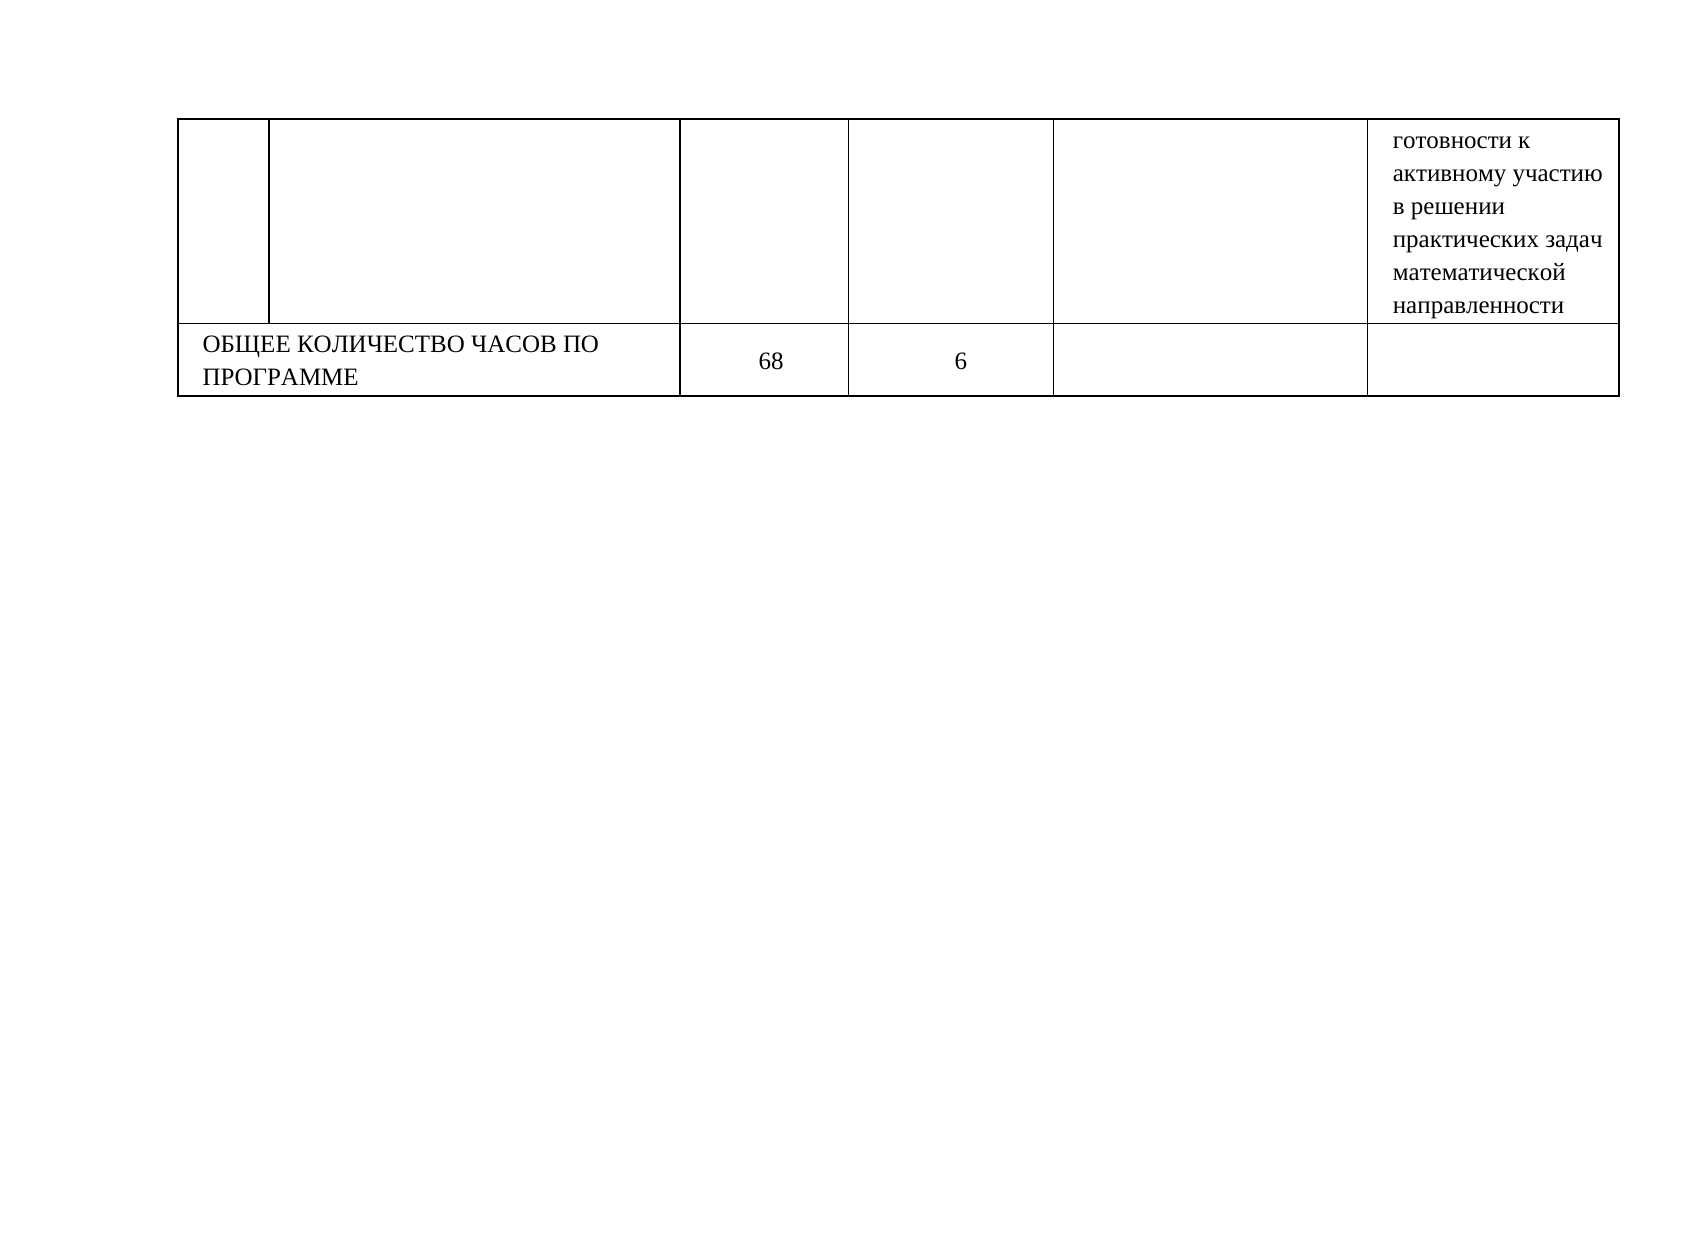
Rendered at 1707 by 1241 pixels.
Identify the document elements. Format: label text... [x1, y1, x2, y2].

table_cell [1054, 324, 1367, 395]
table_cell ОБЩЕЕ КОЛИЧЕСТВО ЧАСОВ ПО ПРОГРАММЕ [179, 324, 679, 395]
table_cell 0 [849, 120, 1053, 323]
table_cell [1368, 120, 1618, 323]
table_cell 6 [681, 120, 848, 323]
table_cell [270, 120, 679, 323]
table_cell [1054, 120, 1367, 323]
table_cell 7 [179, 120, 268, 323]
table_cell 68 [681, 324, 848, 395]
table_cell 6 [849, 324, 1053, 395]
table_cell [1368, 324, 1618, 395]
